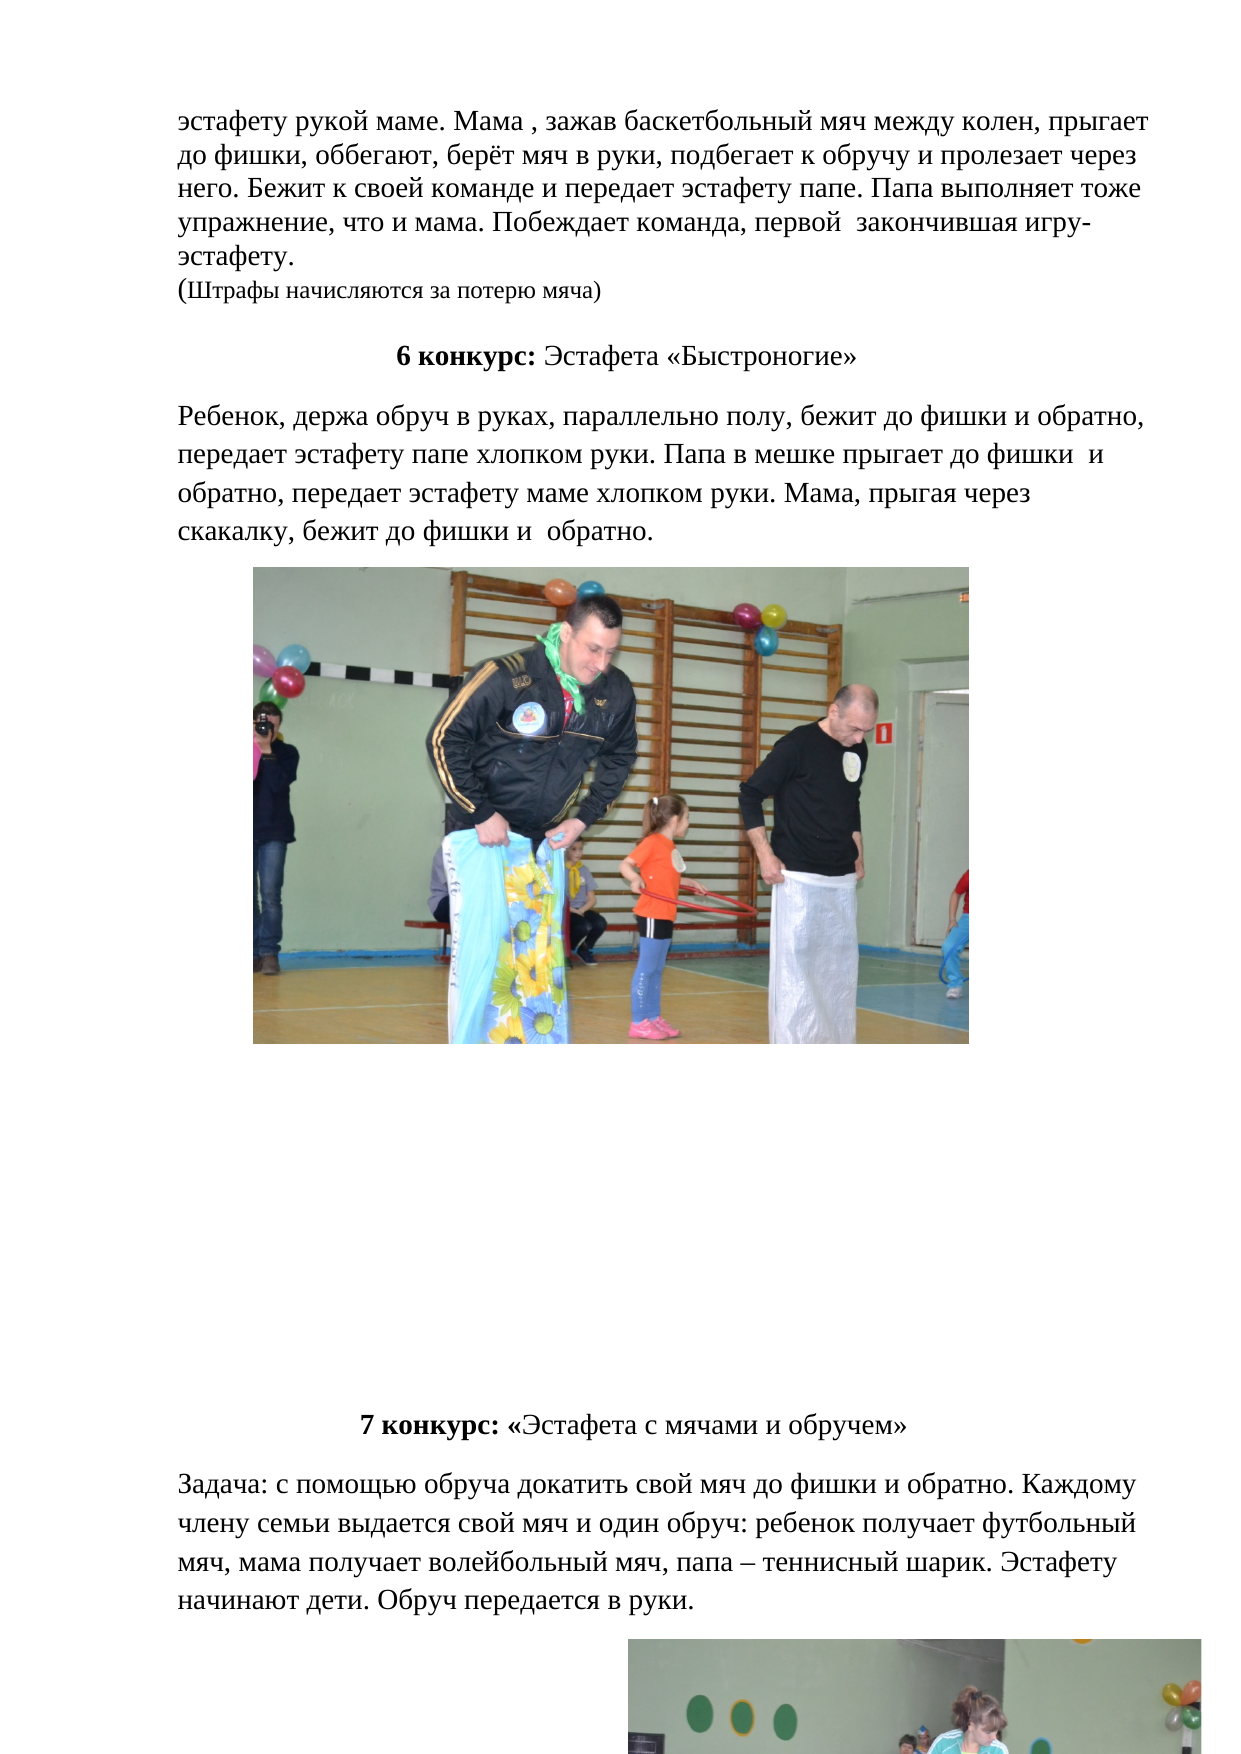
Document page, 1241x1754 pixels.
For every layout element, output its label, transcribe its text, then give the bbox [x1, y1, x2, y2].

picture [628, 1639, 1202, 1754]
picture [253, 567, 969, 1044]
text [177, 103, 1152, 271]
text Ребенок, держа обруч в руках, параллельно полу, бежит до фишки и обратно, передает эстафету папе хлопком руки. Папа в мешке прыгает до фишки и обратно, передает эстафету маме хлопком руки. Мама, прыгая через скакалку, бежит до фишки и обратно. [177, 398, 1152, 547]
text (Штрафы начисляются за потерю мяча) [177, 271, 1152, 305]
text 7 конкурс: «Эстафета с мячами и обручем» [177, 1407, 1152, 1441]
text Задача: с помощью обруча докатить свой мяч до фишки и обратно. Каждому члену семьи выдается свой мяч и один обруч: ребенок получает футбольный мяч, мама получает волейбольный мяч, папа – теннисный шарик. Эстафету начинают дети. Обруч передается в руки. [177, 1467, 1152, 1616]
text 6 конкурс: Эстафета «Быстроногие» [177, 338, 1152, 372]
